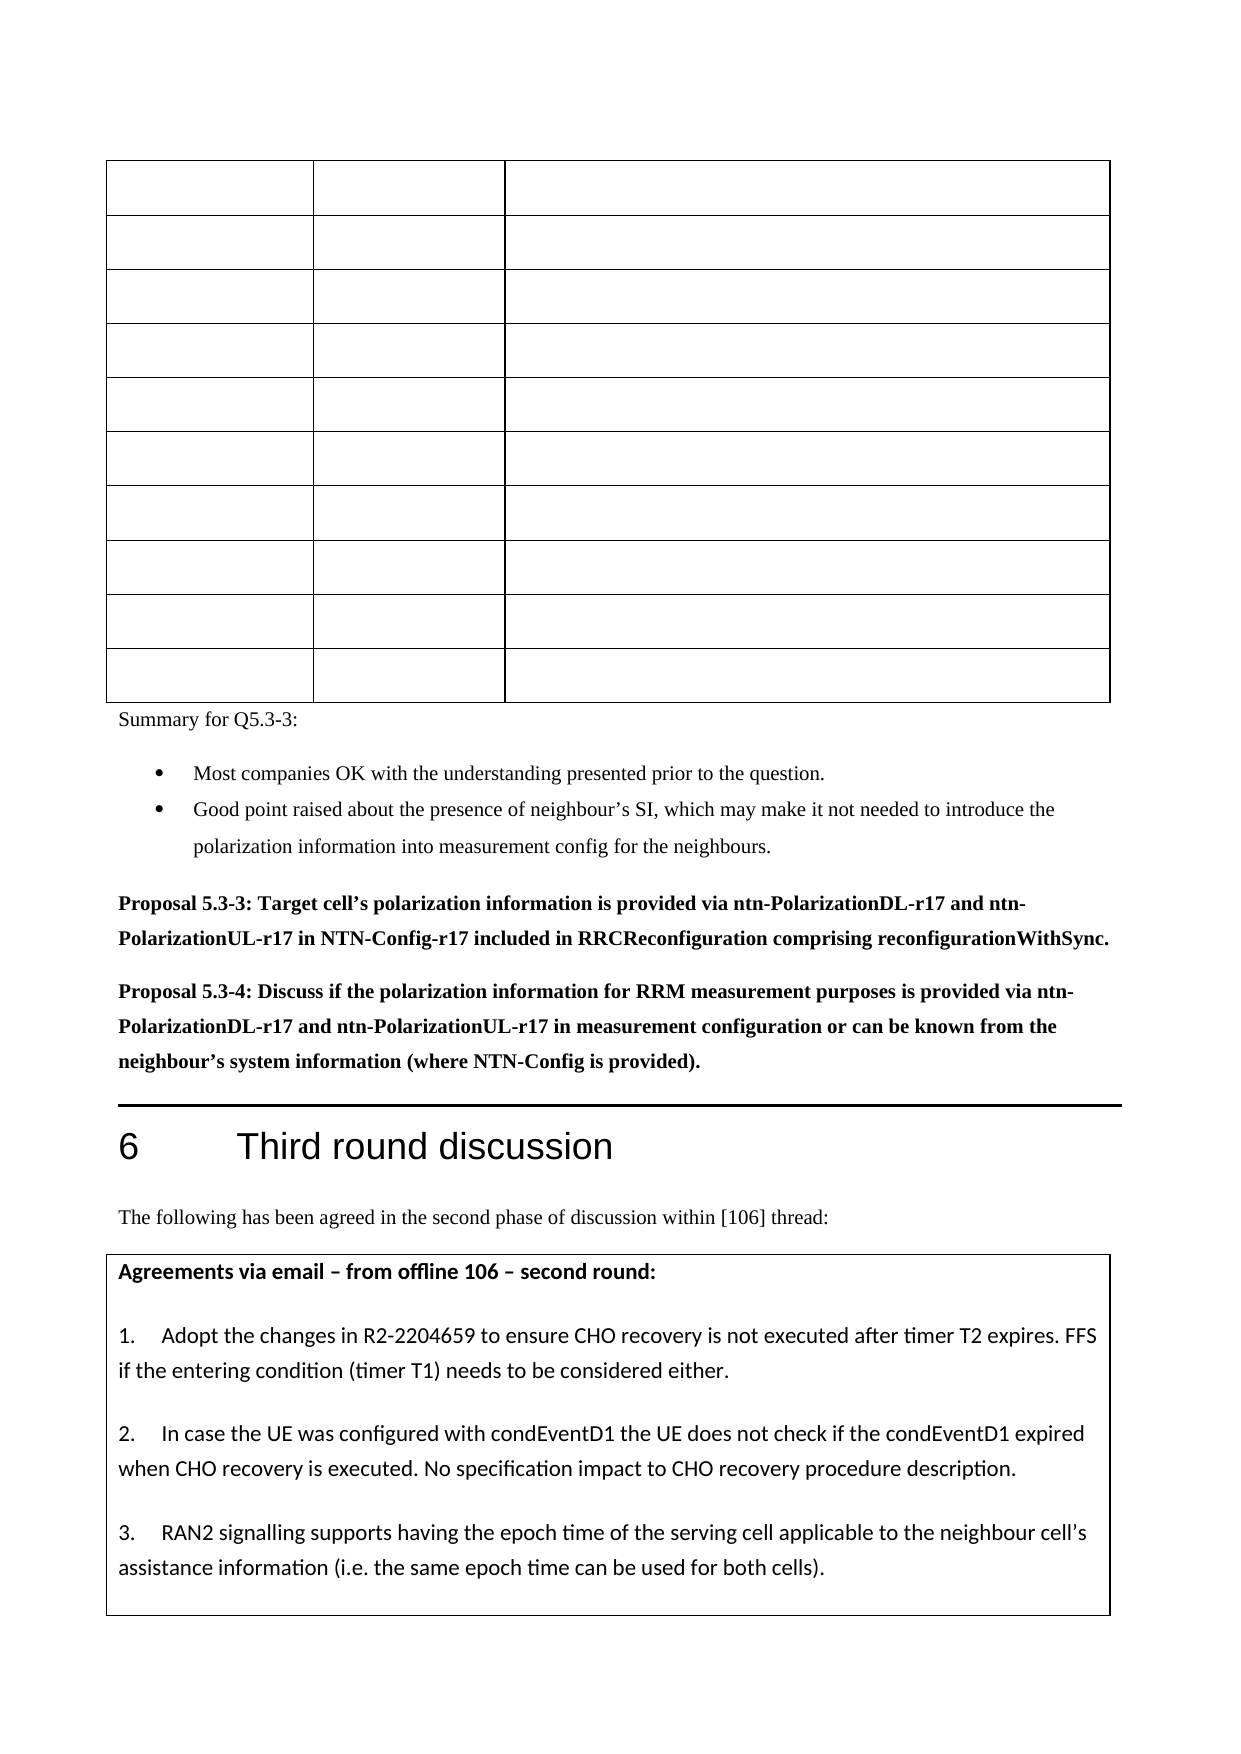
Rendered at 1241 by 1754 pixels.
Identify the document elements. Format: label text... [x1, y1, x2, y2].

text Proposal 5.3-4: Discuss if the polarization information for RRM measurement purposes is provided via ntn-PolarizationDL-r17 and ntn-PolarizationUL-r17 in measurement configuration or can be known from the neighbour’s system information (where NTN-Config is provided). [118, 974, 1122, 1077]
table_cell [506, 486, 1109, 539]
table_cell [314, 378, 504, 431]
table_cell [314, 432, 504, 485]
table_cell [506, 161, 1109, 214]
table_cell [107, 270, 313, 323]
table_cell [107, 161, 313, 214]
table_cell [314, 161, 504, 214]
table_cell [506, 378, 1109, 431]
table_cell [107, 432, 313, 485]
table_cell [314, 595, 504, 648]
table_cell [107, 216, 313, 269]
table_cell [314, 486, 504, 539]
table_cell [107, 649, 313, 702]
table_cell [314, 216, 504, 269]
text The following has been agreed in the second phase of discussion within [106] thread: [118, 1201, 1122, 1233]
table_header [107, 1255, 1109, 1615]
table_cell [506, 595, 1109, 648]
table_cell [506, 324, 1109, 377]
subtitle 6 Third round discussion [118, 1107, 1122, 1178]
list Most companies OK with the understanding presented prior to the question. [156, 756, 1122, 789]
table_cell [107, 378, 313, 431]
table_cell [506, 270, 1109, 323]
table_cell [314, 270, 504, 323]
text Summary for Q5.3-3: [118, 703, 1122, 736]
table_cell [107, 486, 313, 539]
text Proposal 5.3-3: Target cell’s polarization information is provided via ntn-PolarizationDL-r17 and ntn-PolarizationUL-r17 in NTN-Config-r17 included in RRCReconfiguration comprising reconfigurationWithSync. [118, 886, 1122, 954]
table_cell [506, 432, 1109, 485]
table_cell [506, 649, 1109, 702]
table_cell [314, 541, 504, 594]
table_cell [107, 324, 313, 377]
table_cell [314, 324, 504, 377]
list Good point raised about the presence of neighbour’s SI, which may make it not needed to introduce the polarization information into measurement config for the neighbours. [156, 792, 1122, 862]
table_cell [314, 649, 504, 702]
table_cell [107, 541, 313, 594]
table_cell [506, 541, 1109, 594]
table_cell [506, 216, 1109, 269]
table_cell [107, 595, 313, 648]
